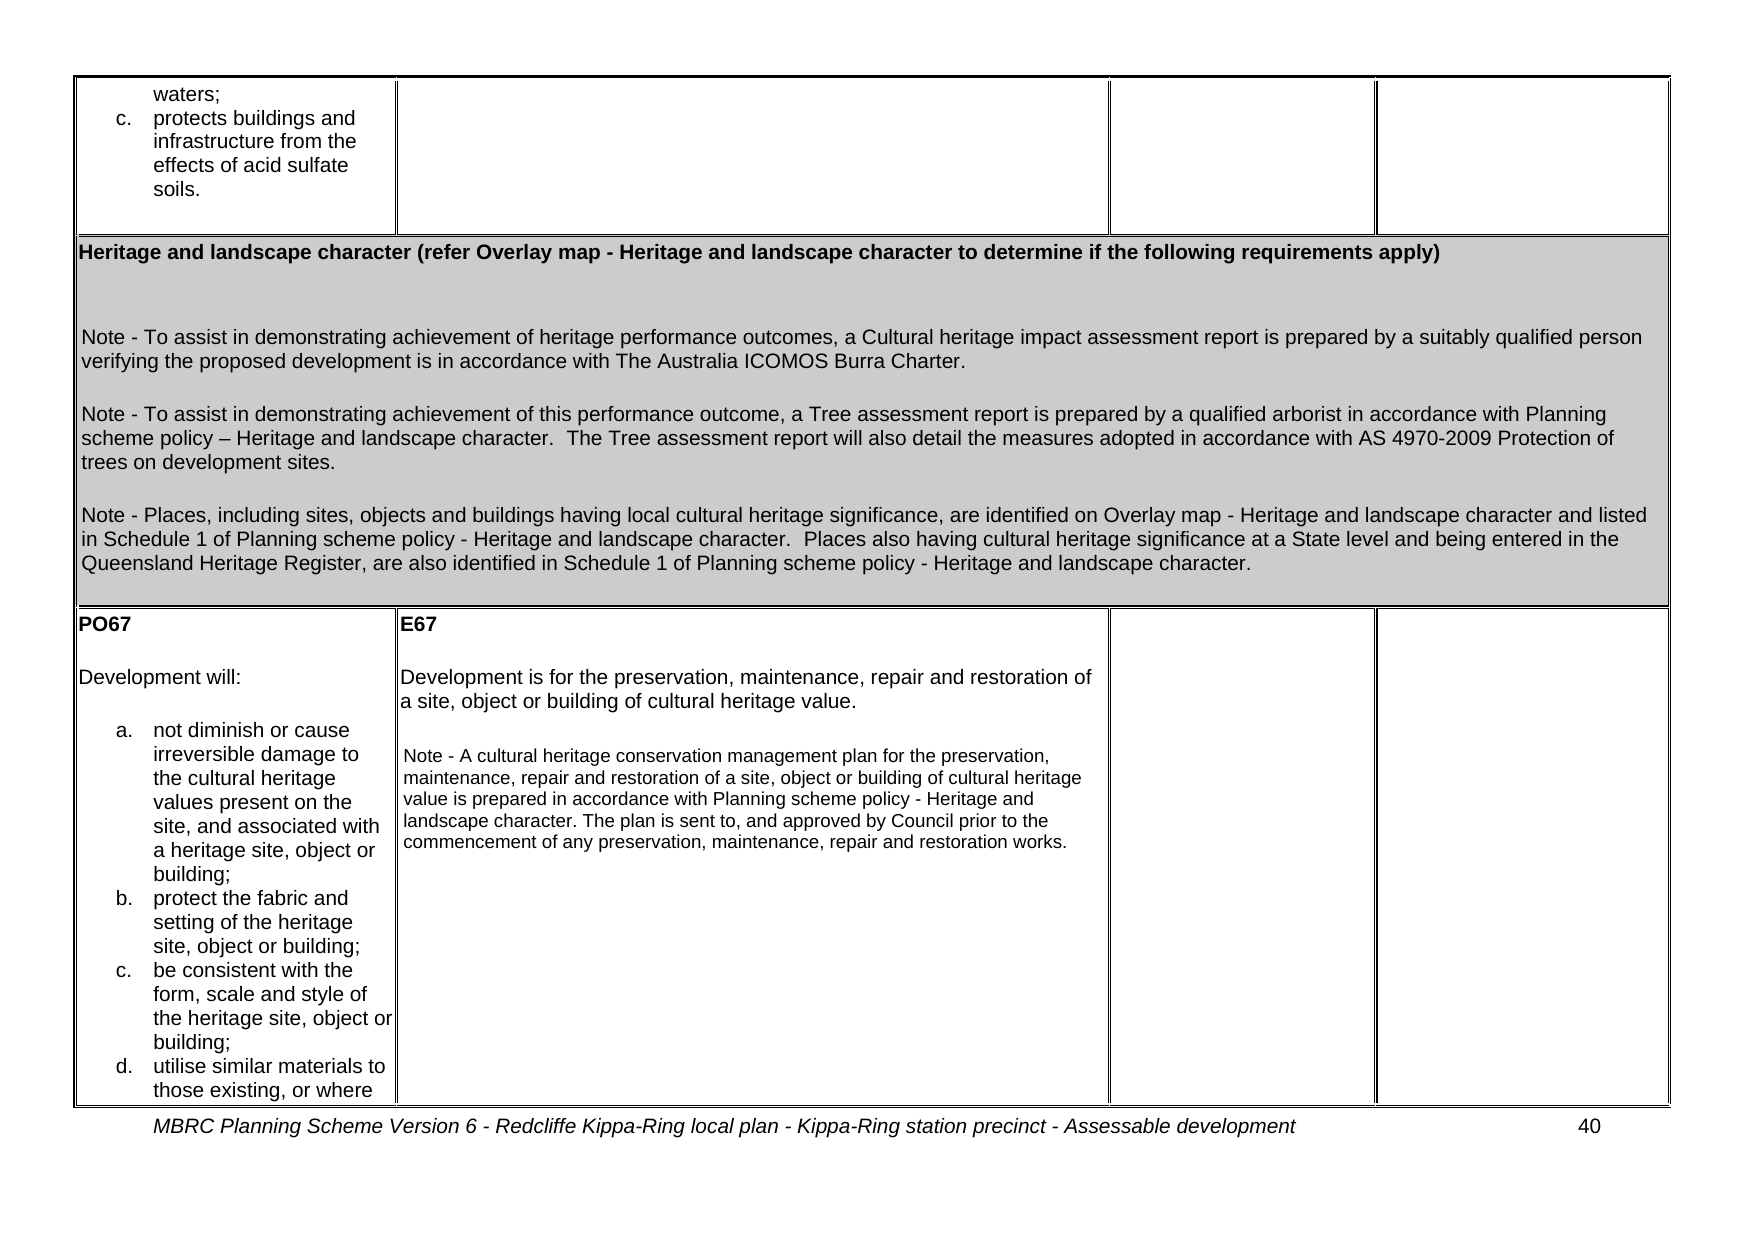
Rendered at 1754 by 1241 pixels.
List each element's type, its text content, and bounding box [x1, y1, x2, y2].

table_cell [1376, 78, 1669, 233]
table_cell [397, 78, 1110, 233]
table_cell Heritage and landscape character (refer Overlay map - Heritage and landscape character to determine if the following requirements apply) [77, 234, 1668, 605]
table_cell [397, 609, 1110, 1104]
table_cell [1376, 609, 1669, 1104]
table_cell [77, 605, 397, 1104]
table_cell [77, 78, 397, 233]
table_cell [1110, 607, 1376, 1104]
table_cell [1110, 77, 1376, 233]
